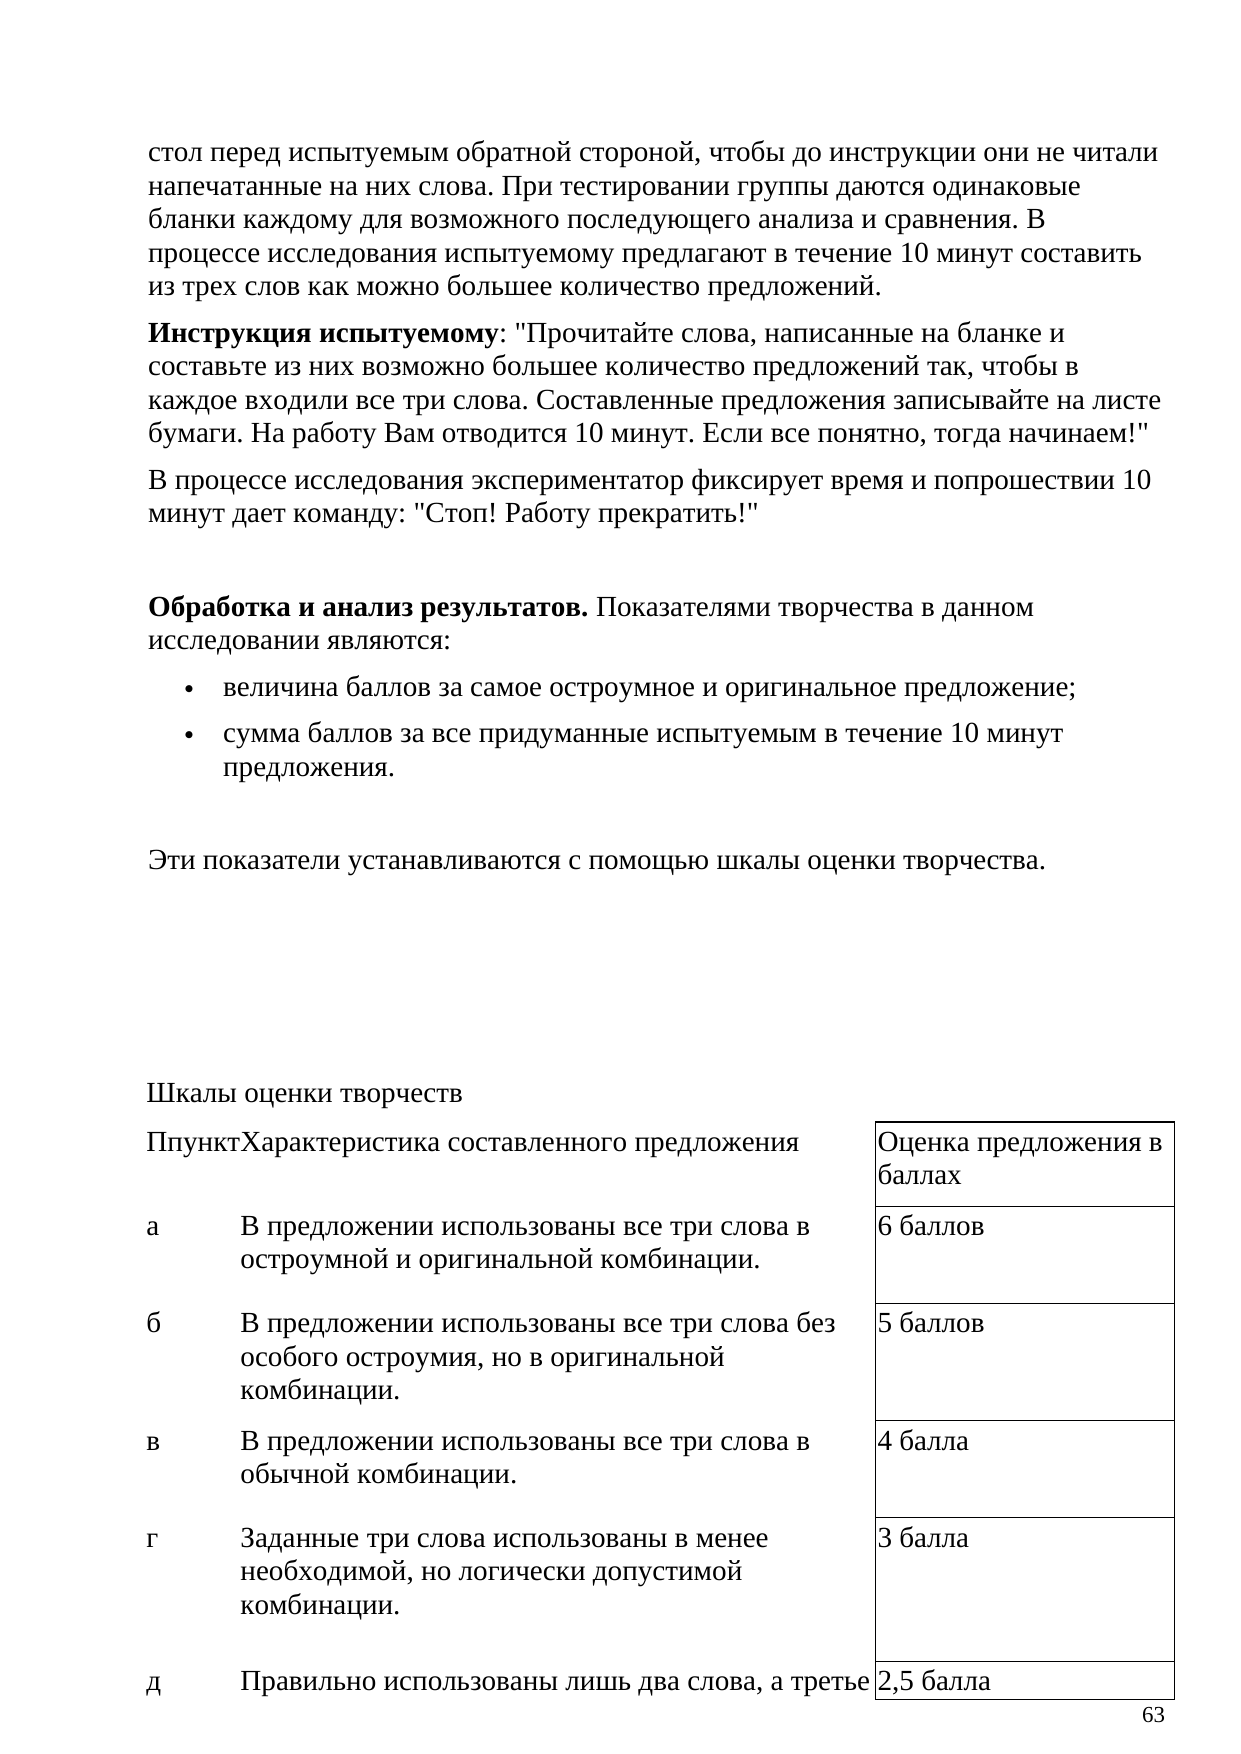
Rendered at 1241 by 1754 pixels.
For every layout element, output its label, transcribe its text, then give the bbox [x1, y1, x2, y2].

table_cell 6 баллов [876, 1207, 1174, 1303]
table_cell Оценка предложения в баллах [876, 1123, 1174, 1206]
list величина баллов за самое остроумное и оригинальное предложение; [185, 669, 1164, 702]
table_header Шкалы оценки творчеств [146, 1075, 1174, 1121]
table_cell д [146, 1661, 240, 1698]
table_cell б [146, 1303, 240, 1420]
list сумма баллов за все придуманные испытуемым в течение 10 минут предложения. [185, 715, 1164, 782]
table_cell 5 баллов [876, 1304, 1174, 1420]
table_cell Характеристика составленного предложения [240, 1121, 875, 1206]
table_cell а [146, 1206, 240, 1303]
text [148, 134, 1164, 302]
table_cell В предложении использованы все три слова в обычной комбинации. [240, 1420, 875, 1517]
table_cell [240, 1661, 875, 1698]
text Инструкция испытуемому: "Прочитайте слова, написанные на бланке и составьте из них возможно большее количество предложений так, чтобы в каждое входили все три слова. Составленные предложения записывайте на листе бумаги. На работу Вам отводится 10 минут. Если все понятно, тогда начинаем!" [148, 315, 1164, 449]
text Эти показатели устанавливаются с помощью шкалы оценки творчества. [148, 842, 1164, 876]
table_cell 4 балла [876, 1421, 1174, 1517]
table_cell В предложении использованы все три слова в остроумной и оригинальной комбинации. [240, 1206, 875, 1303]
text Обработка и анализ результатов. Показателями творчества в данном исследовании являются: [148, 589, 1164, 656]
table_cell В предложении использованы все три слова без особого остроумия, но в оригинальной комбинации. [240, 1303, 875, 1420]
table_cell г [146, 1517, 240, 1661]
text В процессе исследования экспериментатор фиксирует время и попрошествии 10 минут дает команду: "Стоп! Работу прекратить!" [148, 462, 1164, 529]
table_cell в [146, 1420, 240, 1517]
table_cell 2,5 балла [876, 1662, 1174, 1698]
table_cell Заданные три слова использованы в менее необходимой, но логически допустимой комбинации. [240, 1517, 875, 1661]
table_cell 3 балла [876, 1518, 1174, 1661]
table_cell Ппункт [146, 1121, 240, 1206]
